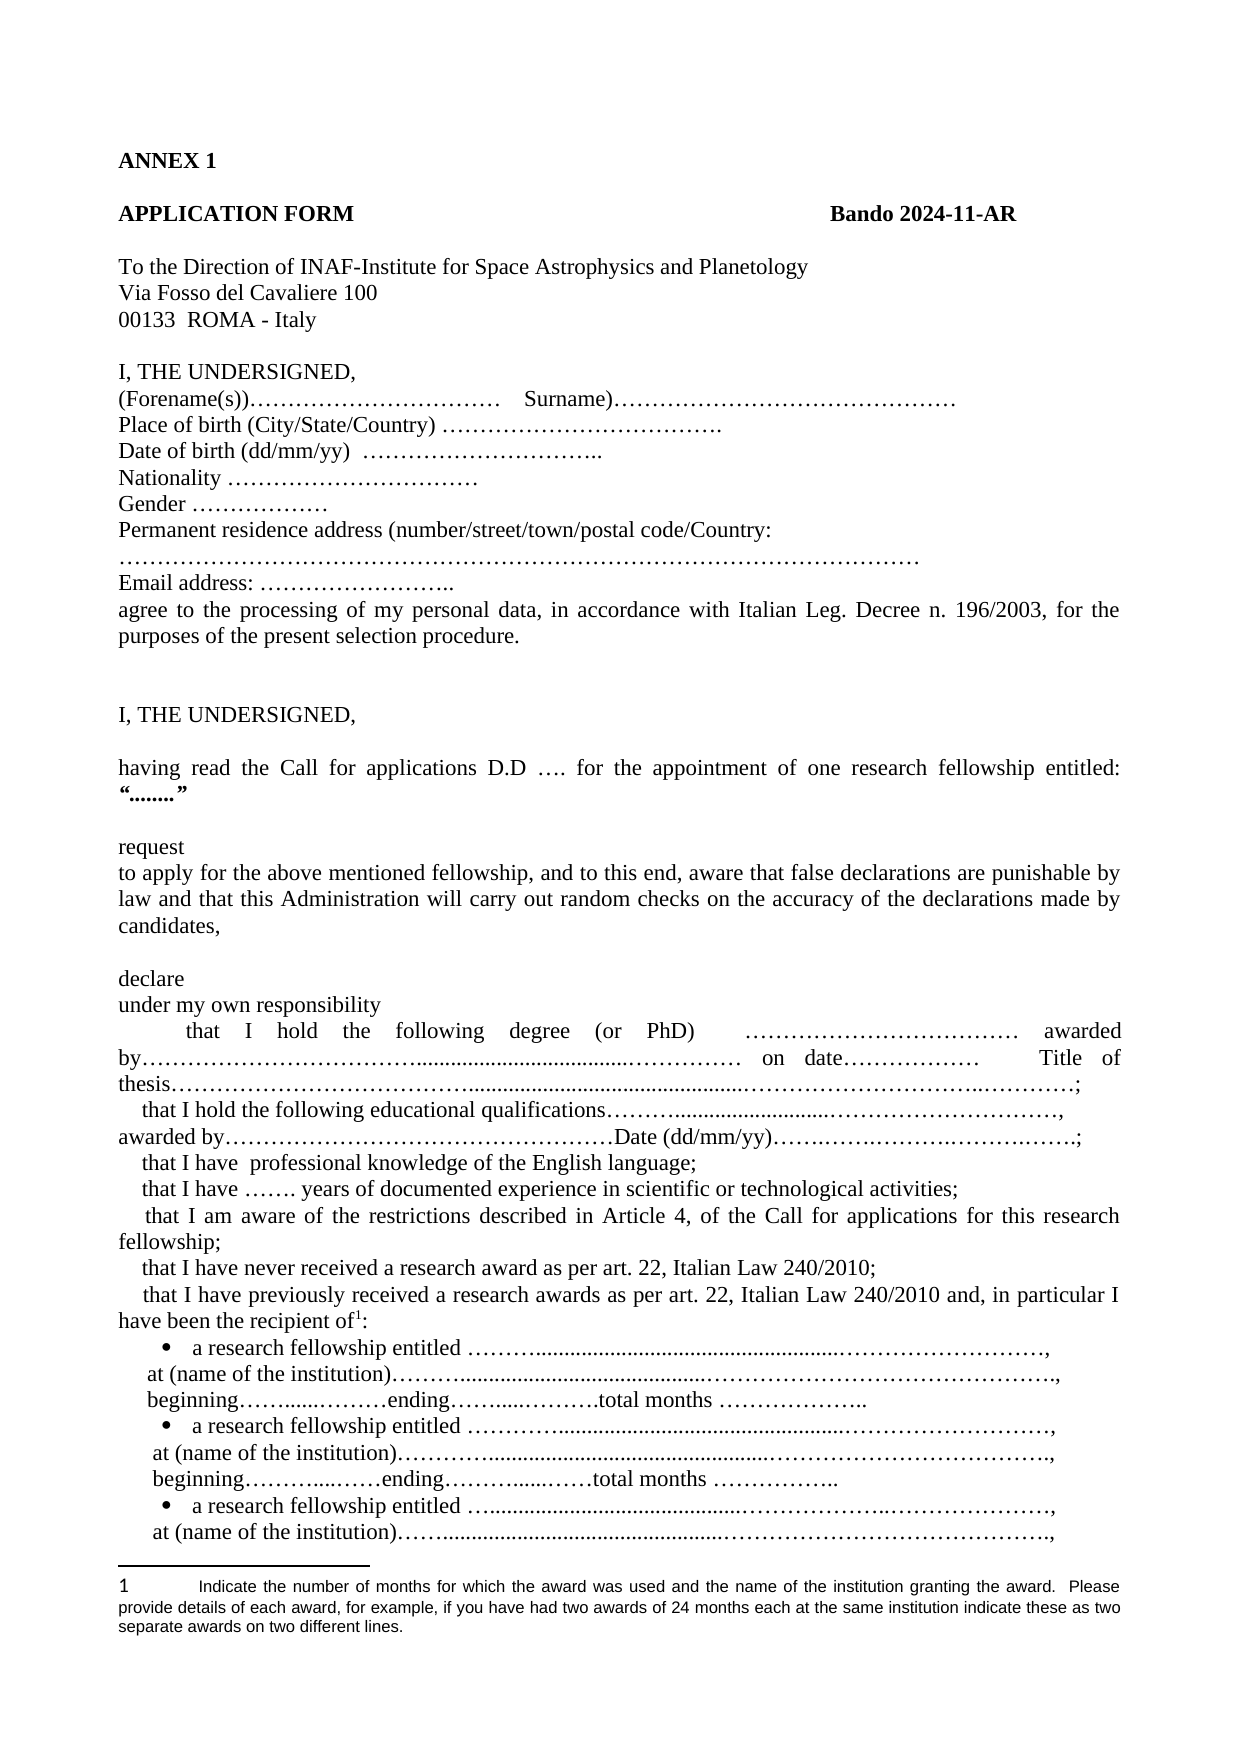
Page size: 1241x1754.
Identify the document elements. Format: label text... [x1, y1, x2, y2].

text APPLICATION FORM Bando 2024-11-AR [118, 200, 1122, 227]
text Place of birth (City/State/Country) ………………………………. [118, 411, 1122, 437]
text having read the Call for applications D.D …. for the appointment of one research fellowship entitled: “........” [118, 754, 1122, 806]
text beginning……......………ending…….....……….total months ……………….. [118, 1386, 1122, 1413]
text Email address: …………………….. [118, 569, 1122, 596]
text To the Direction of INAF-Institute for Space Astrophysics and Planetology [118, 253, 1122, 279]
text  that I am aware of the restrictions described in Article 4, of the Call for applications for this research fellowship; [118, 1202, 1122, 1254]
text beginning………....……ending………......……total months …………….. [118, 1465, 1122, 1492]
text at (name of the institution)………...........................................………………………………………., [118, 1360, 1122, 1386]
text  that I have previously received a research awards as per art. 22, Italian Law 240/2010 and, in particular I have been the recipient of: [118, 1281, 1122, 1333]
list a research fellowship entitled ……….....................................................………………………, [162, 1333, 1122, 1360]
text request [118, 833, 1122, 859]
list a research fellowship entitled …............................................………………..…………………, [162, 1492, 1122, 1518]
text I, THE UNDERSIGNED, [118, 358, 1122, 385]
text agree to the processing of my personal data, in accordance with Italian Leg. Decree n. 196/2003, for the purposes of the present selection procedure. [118, 596, 1122, 648]
text  that I have ……. years of documented experience in scientific or technological activities; [118, 1175, 1122, 1202]
text (Forename(s))…………………………… Surname)……………………………………… [118, 385, 1122, 411]
list a research fellowship entitled …………..................................................………………………, [162, 1413, 1122, 1439]
text to apply for the above mentioned fellowship, and to this end, aware that false declarations are punishable by law and that this Administration will carry out random checks on the accuracy of the declarations made by candidates, [118, 859, 1122, 938]
text  that I have never received a research award as per art. 22, Italian Law 240/2010; [118, 1254, 1122, 1281]
text ANNEX 1 [118, 148, 1122, 174]
text Via Fosso del Cavaliere 100 [118, 279, 1122, 306]
text  that I hold the following educational qualifications………...........................…………………………, [118, 1096, 1122, 1123]
text …………………………………………………………………………………………… [118, 543, 1122, 569]
text Gender ……………… [118, 490, 1122, 517]
text under my own responsibility [118, 991, 1122, 1017]
text at (name of the institution)………….................................................………………………………., [118, 1439, 1122, 1465]
text awarded by……………………………………………Date (dd/mm/yy)…….…….……….……….…….; [118, 1123, 1122, 1149]
text  that I have professional knowledge of the English language; [118, 1149, 1122, 1175]
text at (name of the institution)…….................................................……………………………………., [118, 1518, 1122, 1544]
text declare [118, 964, 1122, 991]
text Nationality …………………………… [118, 464, 1122, 490]
text Permanent residence address (number/street/town/postal code/Country: [118, 517, 1122, 543]
text I, THE UNDERSIGNED, [118, 701, 1122, 727]
text  that I hold the following degree (or PhD) ……………………………… awarded by……………………………….....................................…………… on date……………… Title of thesis…………………………………................................................…………………………..…………; [118, 1017, 1122, 1096]
text Date of birth (dd/mm/yy) ………………………….. [118, 437, 1122, 464]
text 00133 ROMA - Italy [118, 306, 1122, 332]
